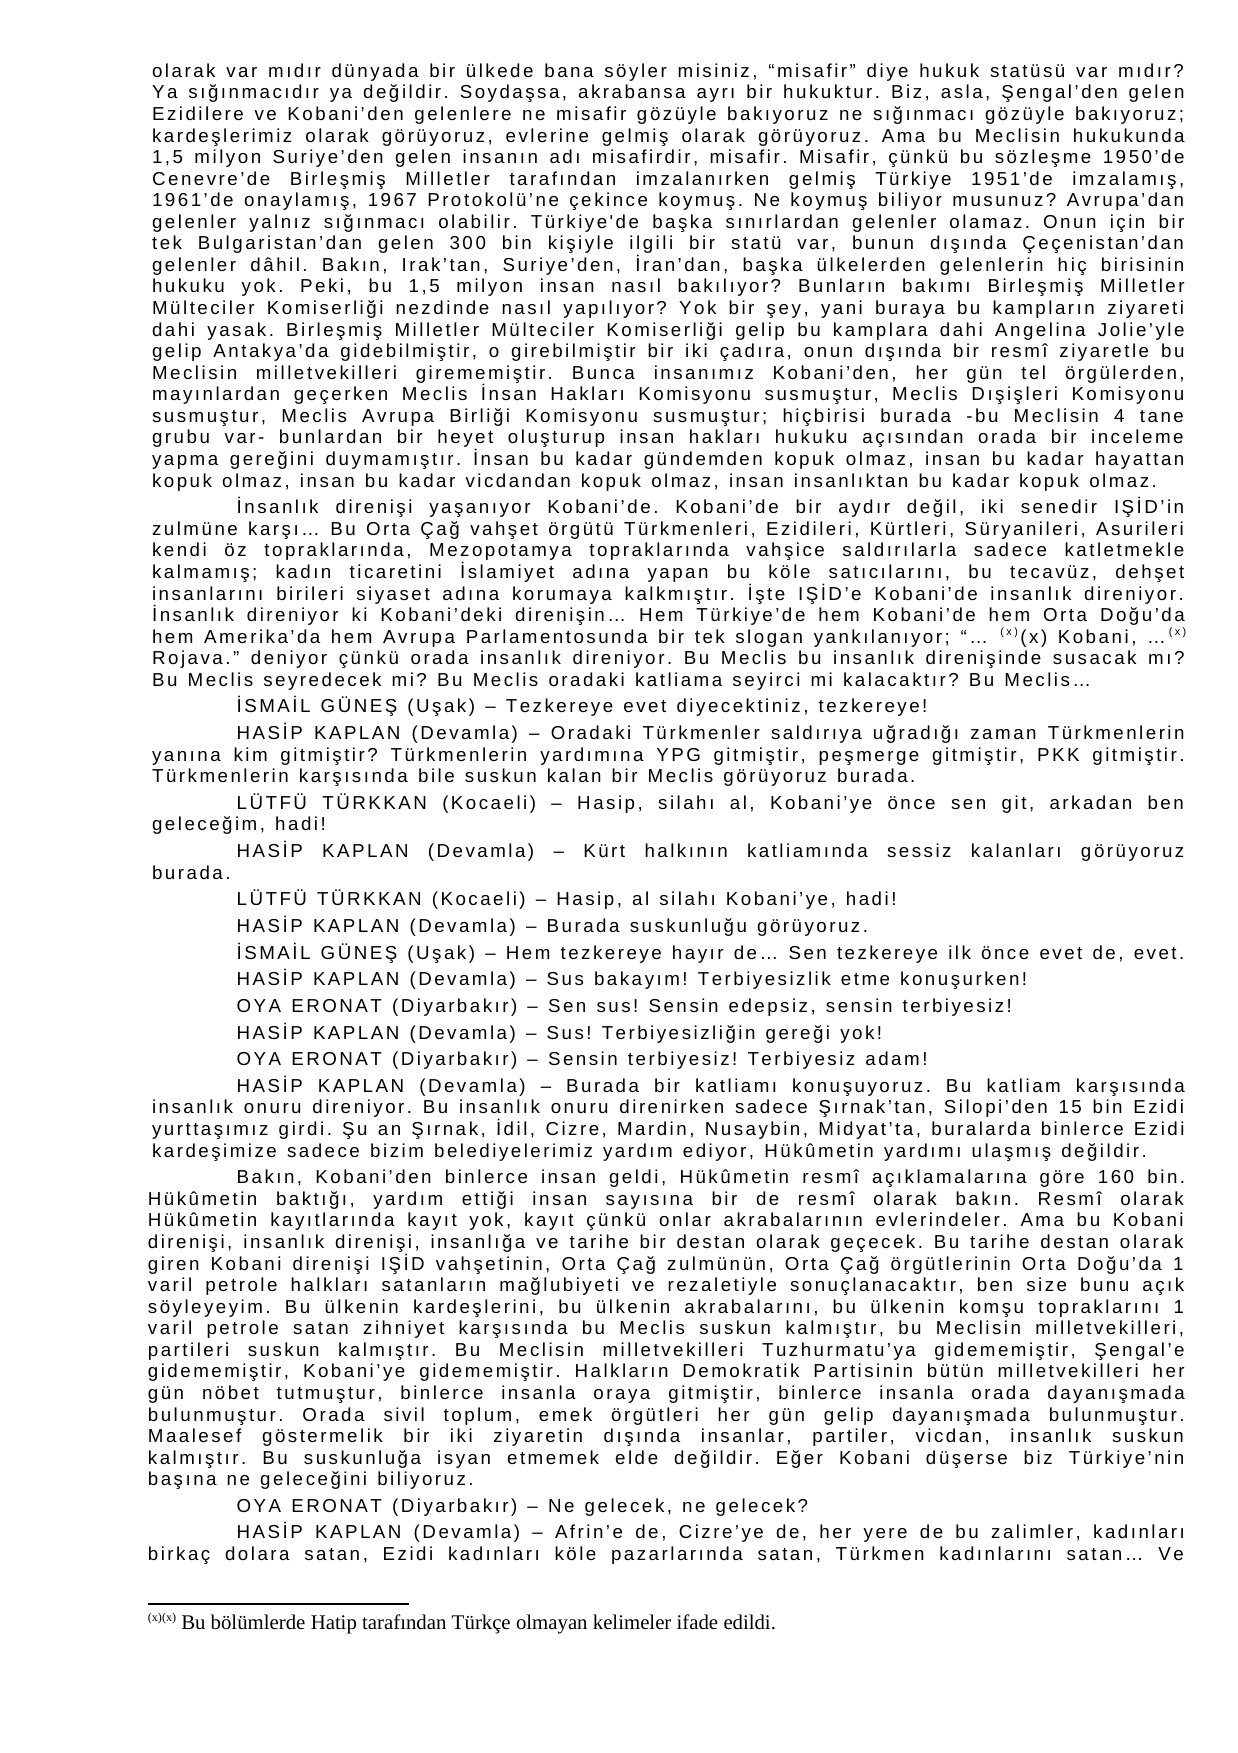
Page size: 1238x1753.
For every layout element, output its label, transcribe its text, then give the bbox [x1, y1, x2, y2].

text Bakın, Kobani’den binlerce insan geldi, Hükûmetin resmî açıklamalarına göre 160 bin. Hükûmetin baktığı, yardım ettiği insan sayısına bir de resmî olarak bakın. Resmî olarak Hükûmetin kayıtlarında kayıt yok, kayıt çünkü onlar akrabalarının evlerindeler. Ama bu Kobani direnişi, insanlık direnişi, insanlığa ve tarihe bir destan olarak geçecek. Bu tarihe destan olarak giren Kobani direnişi IŞİD vahşetinin, Orta Çağ zulmünün, Orta Çağ örgütlerinin Orta Doğu’da 1 varil petrole halkları satanların mağlubiyeti ve rezaletiyle sonuçlanacaktır, ben size bunu açık söyleyeyim. Bu ülkenin kardeşlerini, bu ülkenin akrabalarını, bu ülkenin komşu topraklarını 1 varil petrole satan zihniyet karşısında bu Meclis suskun kalmıştır, bu Meclisin milletvekilleri, partileri suskun kalmıştır. Bu Meclisin milletvekilleri Tuzhurmatu’ya gidememiştir, Şengal’e gidememiştir, Kobani’ye gidememiştir. Halkların Demokratik Partisinin bütün milletvekilleri her gün nöbet tutmuştur, binlerce insanla oraya gitmiştir, binlerce insanla orada dayanışmada bulunmuştur. Orada sivil toplum, emek örgütleri her gün gelip dayanışmada bulunmuştur. Maalesef göstermelik bir iki ziyaretin dışında insanlar, partiler, vicdan, insanlık suskun kalmıştır. Bu suskunluğa isyan etmemek elde değildir. Eğer Kobani düşerse biz Türkiye’nin başına ne geleceğini biliyoruz. [148, 1166, 1186, 1489]
text İnsanlık direnişi yaşanıyor Kobani’de. Kobani’de bir aydır değil, iki senedir IŞİD’in zulmüne karşı… Bu Orta Çağ vahşet örgütü Türkmenleri, Ezidileri, Kürtleri, Süryanileri, Asurileri kendi öz topraklarında, Mezopotamya topraklarında vahşice saldırılarla sadece katletmekle kalmamış; kadın ticaretini İslamiyet adına yapan bu köle satıcılarını, bu tecavüz, dehşet insanlarını birileri siyaset adına korumaya kalkmıştır. İşte IŞİD’e Kobani’de insanlık direniyor. İnsanlık direniyor ki Kobani’deki direnişin… Hem Türkiye’de hem Kobani’de hem Orta Doğu’da hem Amerika’da hem Avrupa Parlamentosunda bir tek slogan yankılanıyor; “… (x) Kobani, …(x) Rojava.” deniyor çünkü orada insanlık direniyor. Bu Meclis bu insanlık direnişinde susacak mı? Bu Meclis seyredecek mi? Bu Meclis oradaki katliama seyirci mi kalacaktır? Bu Meclis… [152, 496, 1186, 690]
text HASİP KAPLAN (Devamla) – Burada suskunluğu görüyoruz. [152, 915, 1186, 936]
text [148, 1521, 1186, 1564]
text LÜTFÜ TÜRKKAN (Kocaeli) – Hasip, silahı al, Kobani’ye önce sen git, arkadan ben geleceğim, hadi! [152, 792, 1186, 835]
text İSMAİL GÜNEŞ (Uşak) – Hem tezkereye hayır de… Sen tezkereye ilk önce evet de, evet. [152, 941, 1186, 963]
text OYA ERONAT (Diyarbakır) – Sen sus! Sensin edepsiz, sensin terbiyesiz! [152, 995, 1186, 1016]
text HASİP KAPLAN (Devamla) – Sus! Terbiyesizliğin gereği yok! [152, 1021, 1186, 1043]
text HASİP KAPLAN (Devamla) – Oradaki Türkmenler saldırıya uğradığı zaman Türkmenlerin yanına kim gitmiştir? Türkmenlerin yardımına YPG gitmiştir, peşmerge gitmiştir, PKK gitmiştir. Türkmenlerin karşısında bile suskun kalan bir Meclis görüyoruz burada. [152, 722, 1186, 787]
text OYA ERONAT (Diyarbakır) – Ne gelecek, ne gelecek? [148, 1495, 1186, 1516]
text LÜTFÜ TÜRKKAN (Kocaeli) – Hasip, al silahı Kobani’ye, hadi! [152, 888, 1186, 910]
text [152, 60, 1186, 491]
text HASİP KAPLAN (Devamla) – Kürt halkının katliamında sessiz kalanları görüyoruz burada. [152, 840, 1186, 883]
text HASİP KAPLAN (Devamla) – Sus bakayım! Terbiyesizlik etme konuşurken! [152, 968, 1186, 990]
text HASİP KAPLAN (Devamla) – Burada bir katliamı konuşuyoruz. Bu katliam karşısında insanlık onuru direniyor. Bu insanlık onuru direnirken sadece Şırnak’tan, Silopi’den 15 bin Ezidi yurttaşımız girdi. Şu an Şırnak, İdil, Cizre, Mardin, Nusaybin, Midyat’ta, buralarda binlerce Ezidi kardeşimize sadece bizim belediyelerimiz yardım ediyor, Hükûmetin yardımı ulaşmış değildir. [152, 1075, 1186, 1161]
text OYA ERONAT (Diyarbakır) – Sensin terbiyesiz! Terbiyesiz adam! [152, 1048, 1186, 1070]
text İSMAİL GÜNEŞ (Uşak) – Tezkereye evet diyecektiniz, tezkereye! [152, 695, 1186, 717]
